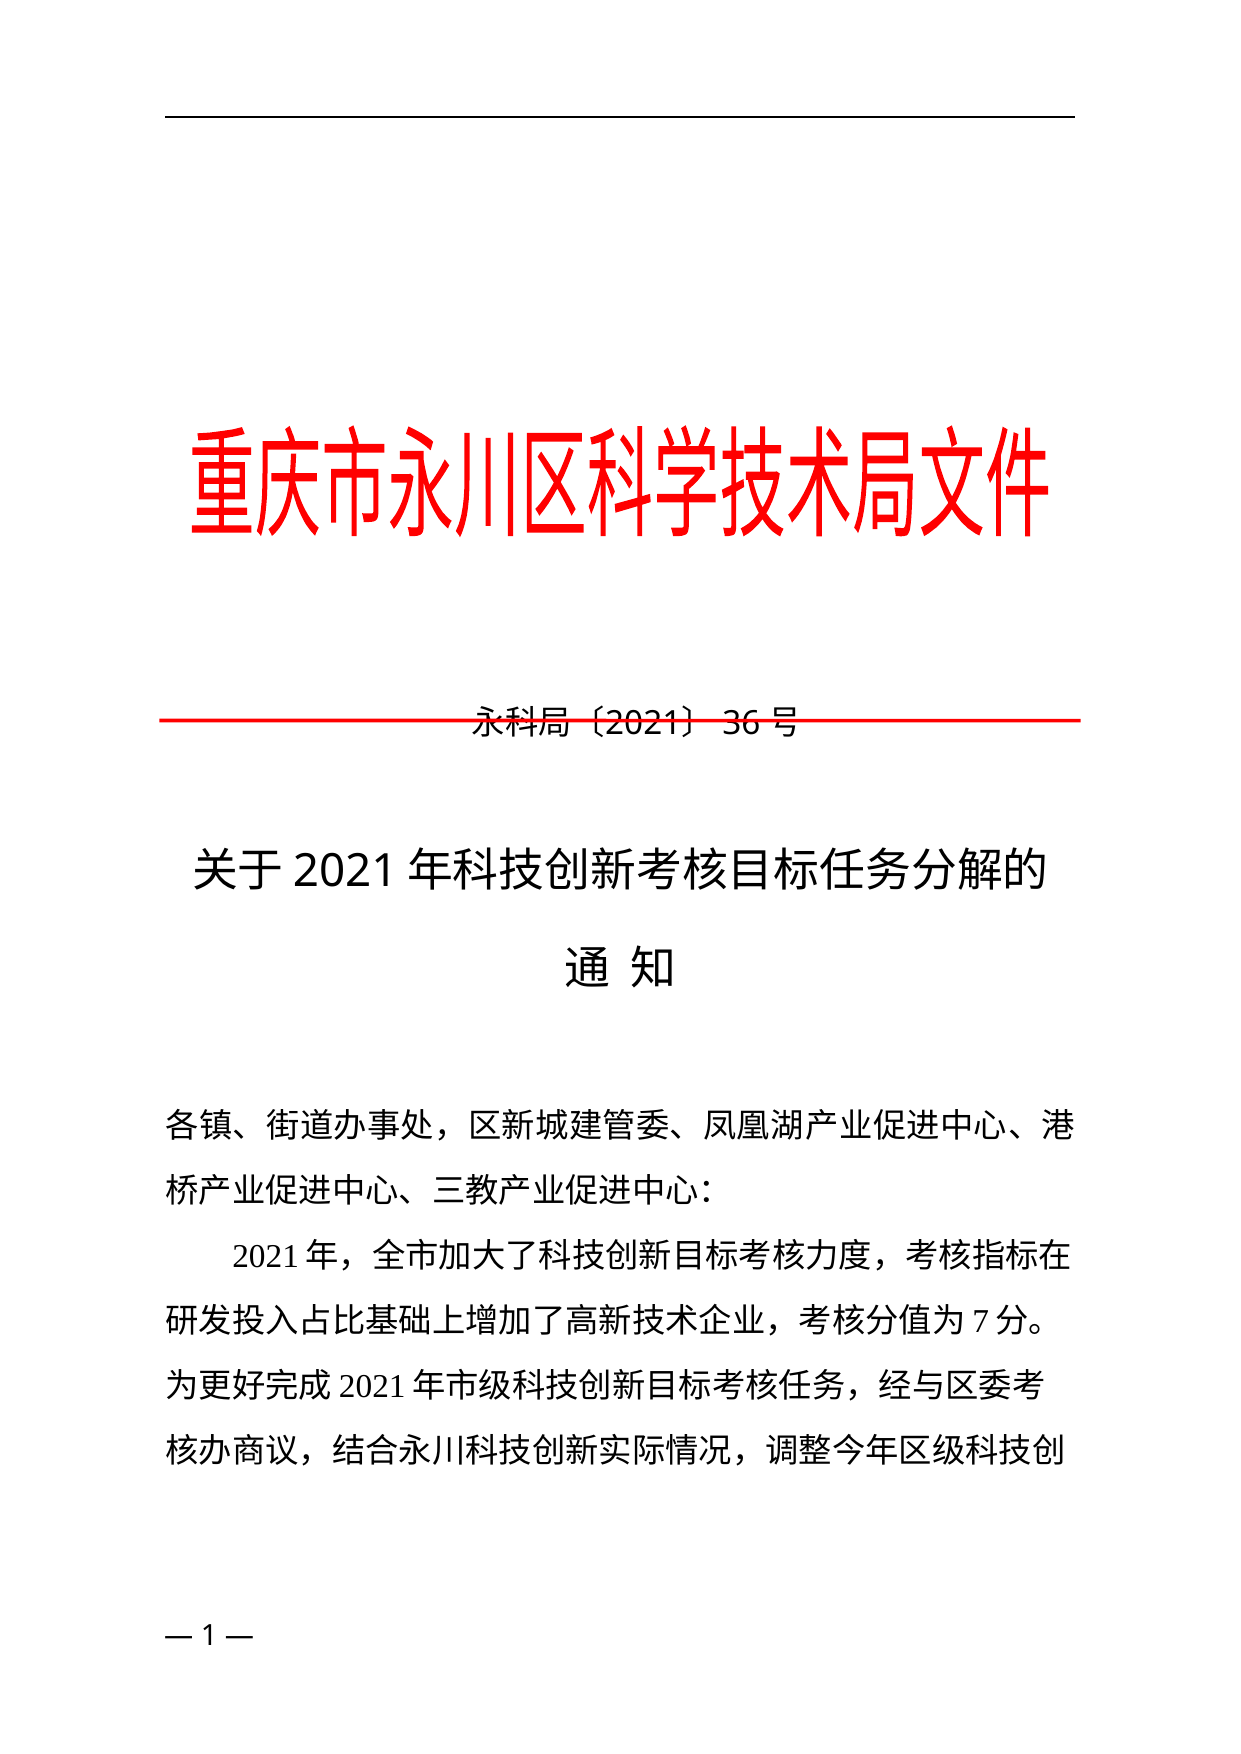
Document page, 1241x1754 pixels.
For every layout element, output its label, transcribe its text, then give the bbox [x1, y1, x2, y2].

text 各镇、街道办事处，区新城建管委、凤凰湖产业促进中心、港桥产业促进中心、三教产业促进中心： [165, 1090, 1075, 1220]
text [165, 1220, 1075, 1480]
text 关于2021年科技创新考核目标任务分解的 [165, 818, 1075, 915]
text 永科局〔2021〕 36 号 [165, 723, 1075, 753]
text 通 知 [165, 915, 1075, 1013]
text 永科局〔2021〕 36 号 [165, 688, 1075, 718]
